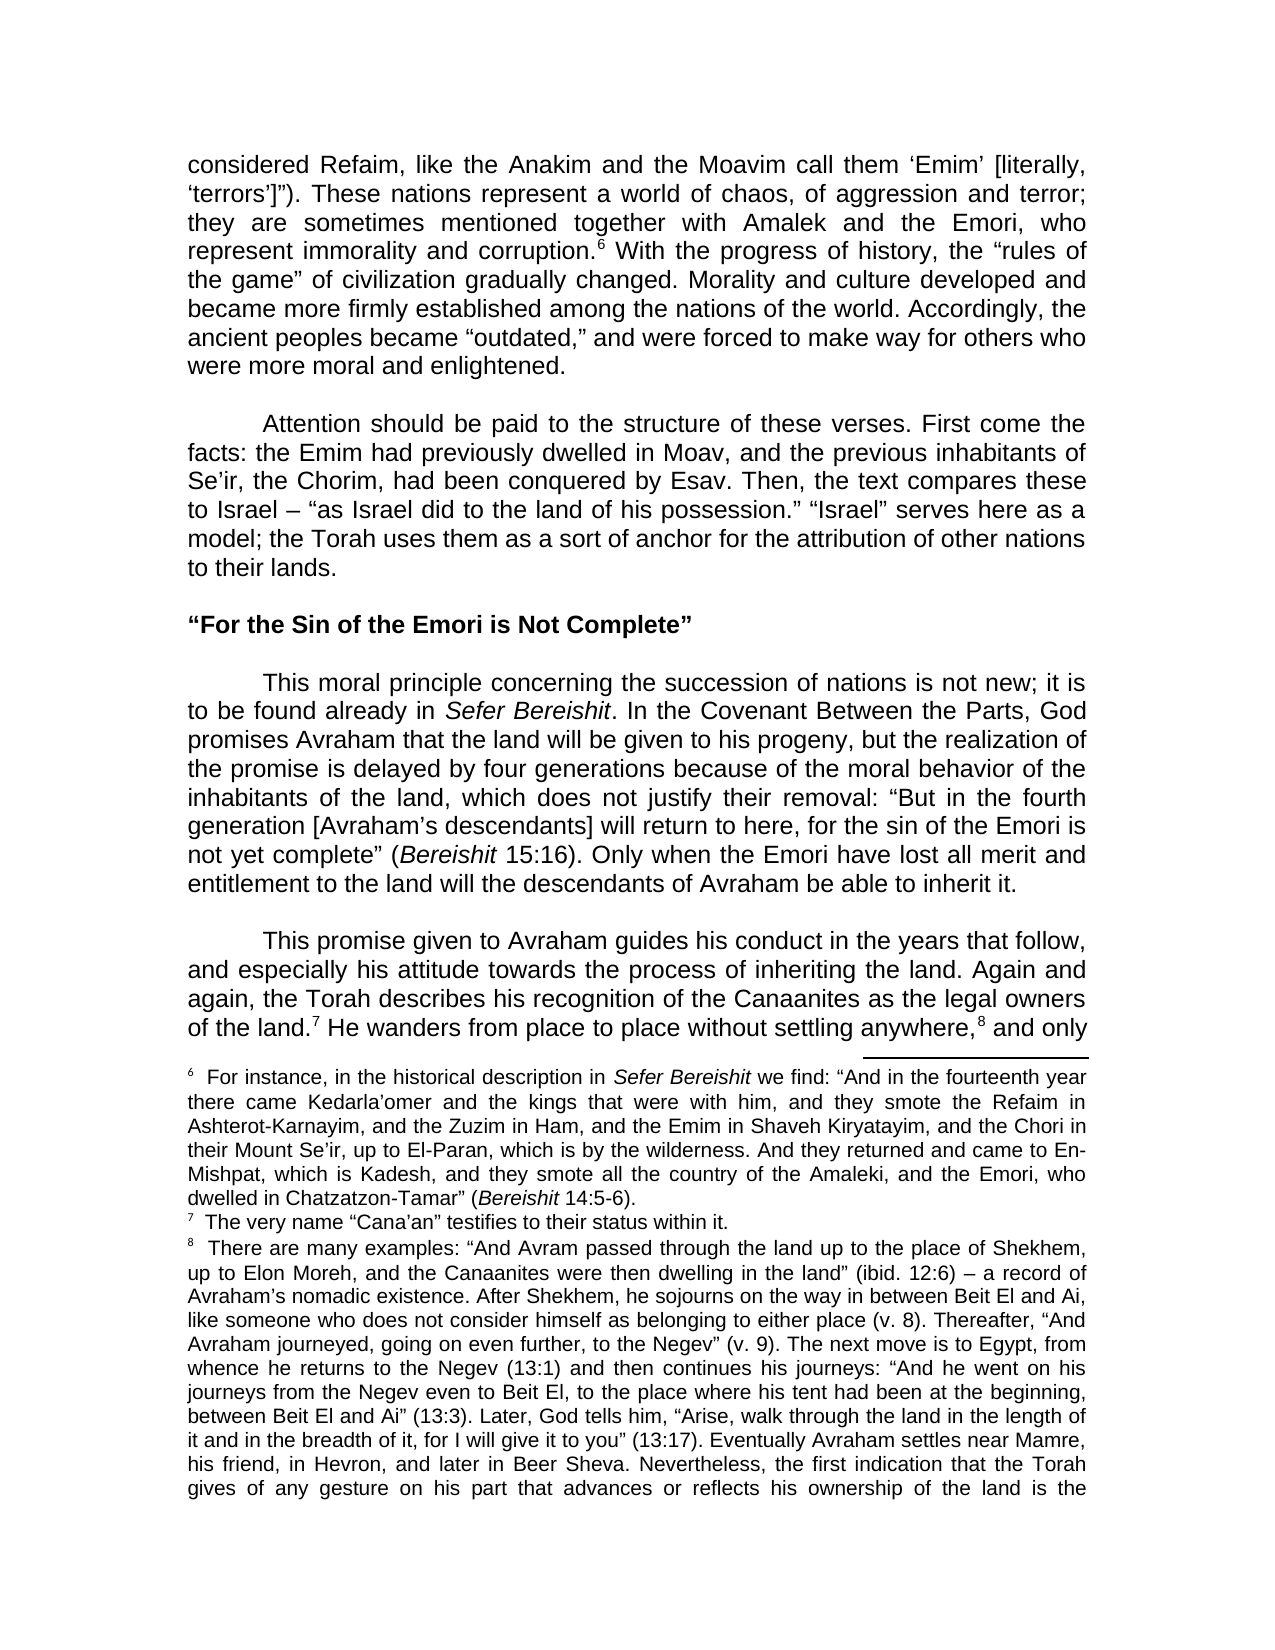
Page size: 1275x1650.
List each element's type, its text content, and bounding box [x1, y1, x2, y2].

text This promise given to Avraham guides his conduct in the years that follow, and especially his attitude towards the process of inheriting the land. Again and again, the Torah describes his recognition of the Canaanites as the legal owners of the land. He wanders from place to place without settling anywhere, and only near the end of his life does he make the first move towards ownership of any part of the land: he purchases a family burial plot. He insists on buying this plot for its full price, thereby showing the Hittites that he considers them the “people of the land” – the rightful owners and inhabitants of the land. God has promised the land to his descendants, but that is a future promise that will be realized through a complex historical process, which Avraham has no intention of rushing. [187, 926, 1088, 1041]
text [187, 150, 1088, 380]
text This moral principle concerning the succession of nations is not new; it is to be found already in Sefer Bereishit. In the Covenant Between the Parts, God promises Avraham that the land will be given to his progeny, but the realization of the promise is delayed by four generations because of the moral behavior of the inhabitants of the land, which does not justify their removal: “But in the fourth generation [Avraham’s descendants] will return to here, for the sin of the Emori is not yet complete” (Bereishit 15:16). Only when the Emori have lost all merit and entitlement to the land will the descendants of Avraham be able to inherit it. [187, 667, 1088, 897]
text Attention should be paid to the structure of these verses. First come the facts: the Emim had previously dwelled in Moav, and the previous inhabitants of Se’ir, the Chorim, had been conquered by Esav. Then, the text compares these to Israel – “as Israel did to the land of his possession.” “Israel” serves here as a model; the Torah uses them as a sort of anchor for the attribution of other nations to their lands. [187, 409, 1088, 581]
text “For the Sin of the Emori is Not Complete” [187, 610, 1088, 639]
